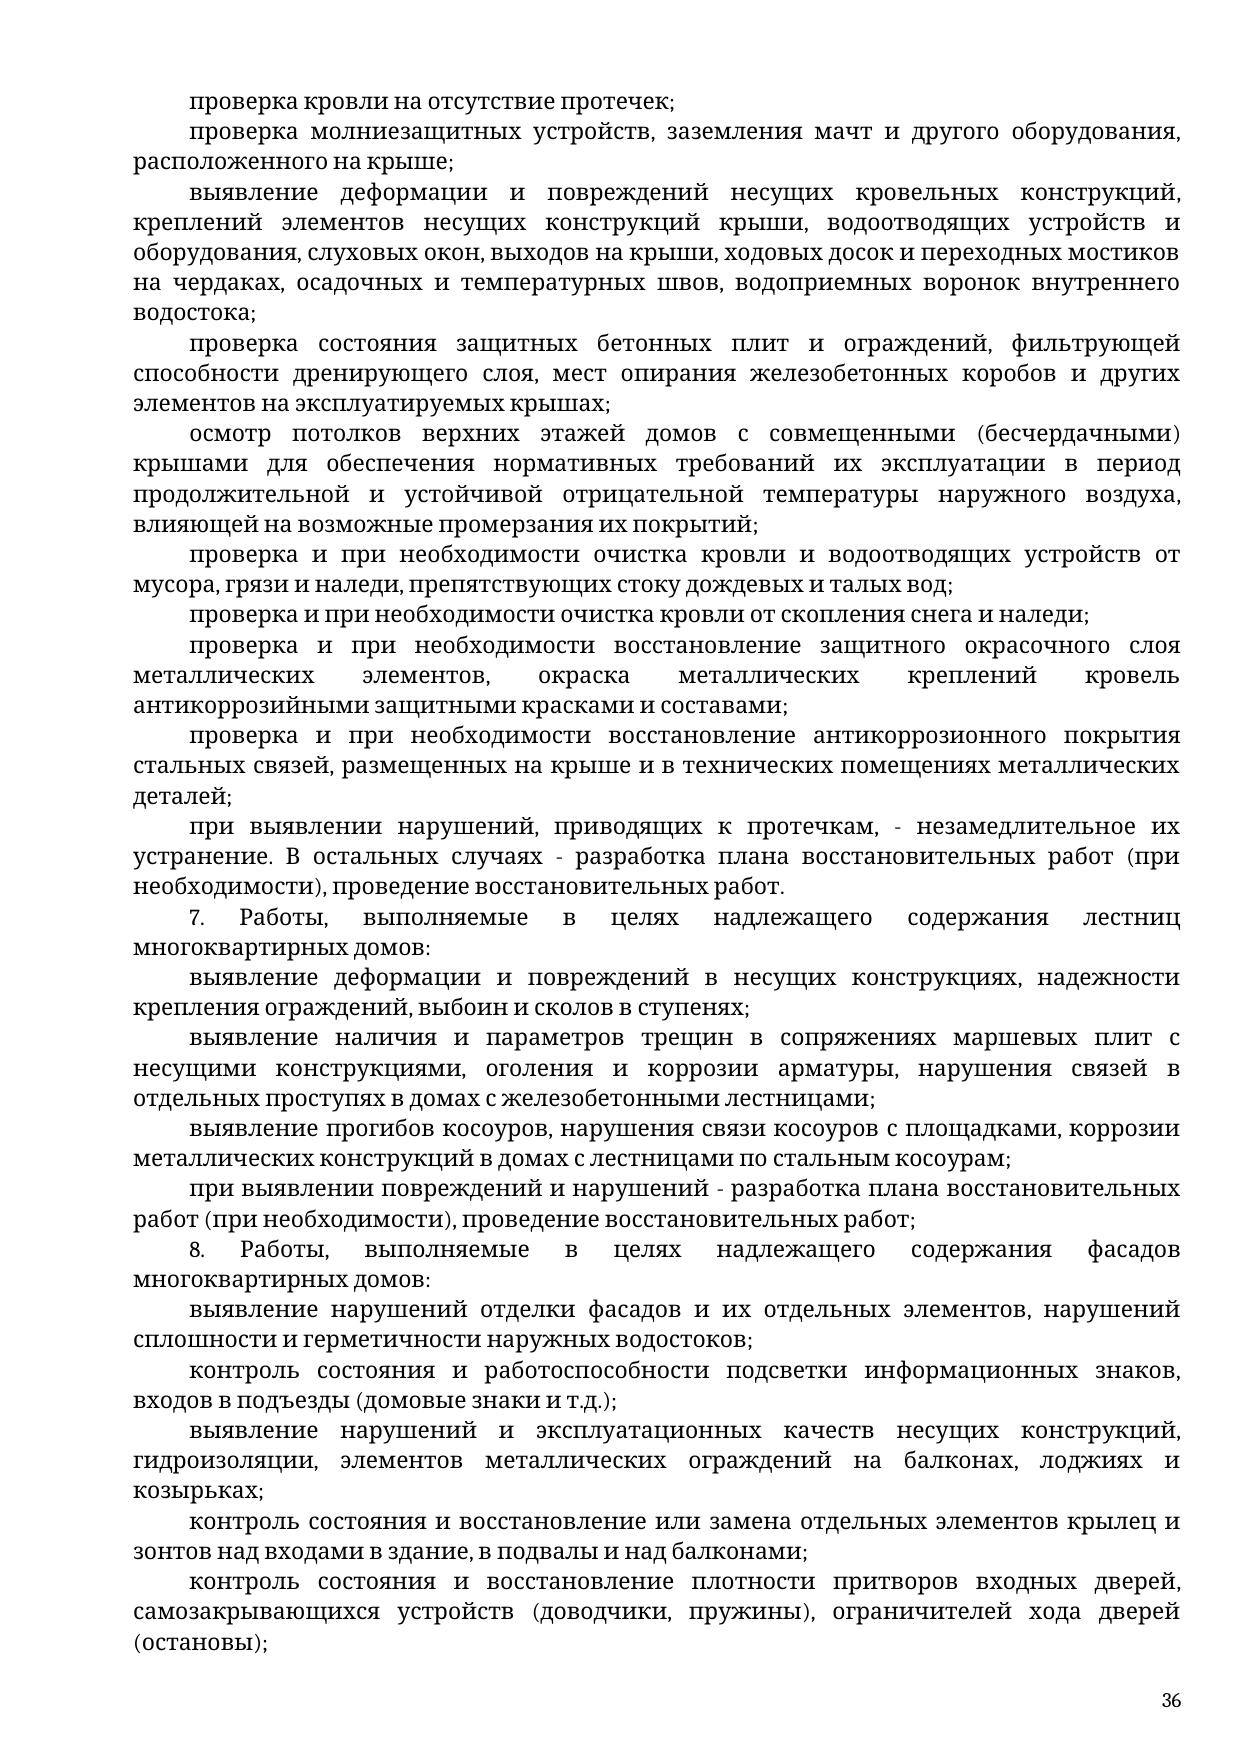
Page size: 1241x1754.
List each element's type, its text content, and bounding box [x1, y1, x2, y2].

text при выявлении повреждений и нарушений - разработка плана восстановительных работ (при необходимости), проведение восстановительных работ; [133, 1176, 1181, 1233]
text проверка и при необходимости очистка кровли от скопления снега и наледи; [133, 602, 1181, 628]
text выявление деформации и повреждений несущих кровельных конструкций, креплений элементов несущих конструкций крыши, водоотводящих устройств и оборудования, слуховых окон, выходов на крыши, ходовых досок и переходных мостиков на чердаках, осадочных и температурных швов, водоприемных воронок внутреннего водостока; [133, 179, 1181, 326]
text при выявлении нарушений, приводящих к протечкам, - незамедлительное их устранение. В остальных случаях - разработка плана восстановительных работ (при необходимости), проведение восстановительных работ. [133, 814, 1181, 900]
text контроль состояния и работоспособности подсветки информационных знаков, входов в подъезды (домовые знаки и т.д.); [133, 1357, 1181, 1414]
text проверка кровли на отсутствие протечек; [133, 89, 1181, 115]
text выявление прогибов косоуров, нарушения связи косоуров с площадками, коррозии металлических конструкций в домах с лестницами по стальным косоурам; [133, 1116, 1181, 1172]
text 8. Работы, выполняемые в целях надлежащего содержания фасадов многоквартирных домов: [133, 1237, 1181, 1293]
text выявление наличия и параметров трещин в сопряжениях маршевых плит с несущими конструкциями, оголения и коррозии арматуры, нарушения связей в отдельных проступях в домах с железобетонными лестницами; [133, 1025, 1181, 1112]
text выявление деформации и повреждений в несущих конструкциях, надежности крепления ограждений, выбоин и сколов в ступенях; [133, 965, 1181, 1021]
text осмотр потолков верхних этажей домов с совмещенными (бесчердачными) крышами для обеспечения нормативных требований их эксплуатации в период продолжительной и устойчивой отрицательной температуры наружного воздуха, влияющей на возможные промерзания их покрытий; [133, 421, 1181, 538]
text выявление нарушений отделки фасадов и их отдельных элементов, нарушений сплошности и герметичности наружных водостоков; [133, 1297, 1181, 1353]
text выявление нарушений и эксплуатационных качеств несущих конструкций, гидроизоляции, элементов металлических ограждений на балконах, лоджиях и козырьках; [133, 1418, 1181, 1504]
text проверка молниезащитных устройств, заземления мачт и другого оборудования, расположенного на крыше; [133, 119, 1181, 175]
text контроль состояния и восстановление плотности притворов входных дверей, самозакрывающихся устройств (доводчики, пружины), ограничителей хода дверей (остановы); [133, 1569, 1181, 1656]
text контроль состояния и восстановление или замена отдельных элементов крылец и зонтов над входами в здание, в подвалы и над балконами; [133, 1508, 1181, 1565]
text проверка и при необходимости восстановление антикоррозионного покрытия стальных связей, размещенных на крыше и в технических помещениях металлических деталей; [133, 723, 1181, 810]
text проверка состояния защитных бетонных плит и ограждений, фильтрующей способности дренирующего слоя, мест опирания железобетонных коробов и других элементов на эксплуатируемых крышах; [133, 330, 1181, 417]
text 7. Работы, выполняемые в целях надлежащего содержания лестниц многоквартирных домов: [133, 904, 1181, 961]
text проверка и при необходимости восстановление защитного окрасочного слоя металлических элементов, окраска металлических креплений кровель антикоррозийными защитными красками и составами; [133, 632, 1181, 719]
text проверка и при необходимости очистка кровли и водоотводящих устройств от мусора, грязи и наледи, препятствующих стоку дождевых и талых вод; [133, 542, 1181, 598]
